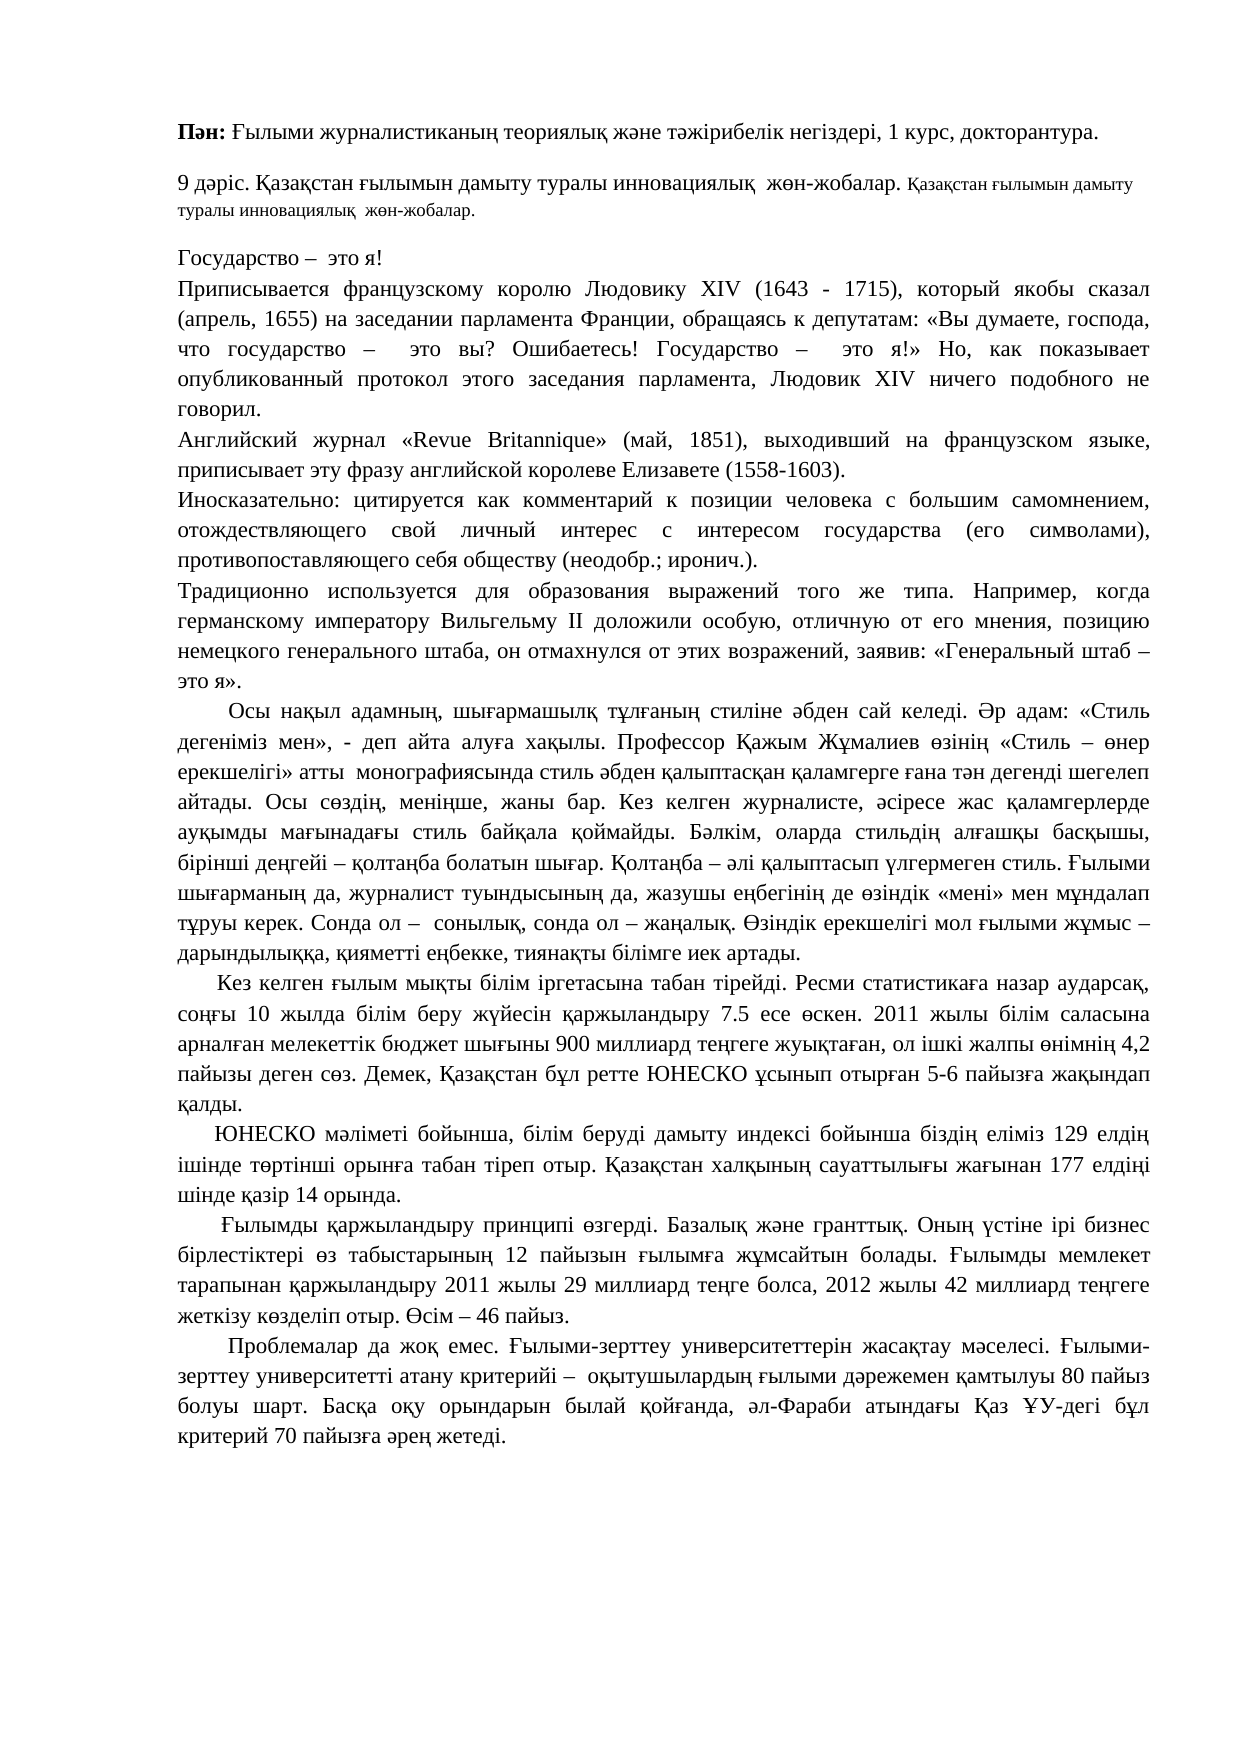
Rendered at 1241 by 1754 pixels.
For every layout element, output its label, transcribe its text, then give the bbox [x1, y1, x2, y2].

text Иносказательно: цитируется как комментарий к позиции человека с большим самомнением, отождествляющего свой личный интерес с интересом государства (его символами), противопоставляющего себя обществу (неодобр.; иронич.). [177, 486, 1152, 573]
text Пән: Ғылыми журналистиканың теориялық және тәжірибелік негіздері, 1 курс, докторантура. [177, 118, 1152, 144]
text Приписывается французскому королю Людовику XIV (1643 - 1715), который якобы сказал (апрель, 1655) на заседании парламента Франции, обращаясь к депутатам: «Вы думаете, господа, что государство – это вы? Ошибаетесь! Государство – это я!» Но, как показывает опубликованный протокол этого заседания парламента, Людовик XIV ничего подобного не говорил. [177, 274, 1152, 422]
text 9 дәріс. Қазақстан ғылымын дамыту туралы инновациялық жөн-жобалар. Қазақстан ғылымын дамыту туралы инновациялық жөн-жобалар. [177, 169, 1152, 220]
text Английский журнал «Revue Britannique» (май, 1851), выходивший на французском языке, приписывает эту фразу английской королеве Елизавете (1558-1603). [177, 426, 1152, 482]
text Государство – это я! [177, 244, 1152, 271]
text Традиционно используется для образования выражений того же типа. Например, когда германскому императору Вильгельму II доложили особую, отличную от его мнения, позицию немецкого генерального штаба, он отмахнулся от этих возражений, заявив: «Генеральный штаб – это я». [177, 577, 1152, 694]
text Ғылымды қаржыландыру принципі өзгерді. Базалық және гранттық. Оның үстіне ірі бизнес бірлестіктері өз табыстарының 12 пайызын ғылымға жұмсайтын болады. Ғылымды мемлекет тарапынан қаржыландыру 2011 жылы 29 миллиард теңге болса, 2012 жылы 42 миллиард теңгеге жеткізу көзделіп отыр. Өсім – 46 пайыз. [177, 1211, 1152, 1328]
text ЮНЕСКО мәліметі бойынша, білім беруді дамыту индексі бойынша біздің еліміз 129 елдің ішінде төртінші орынға табан тіреп отыр. Қазақстан халқының сауаттылығы жағынан 177 елдіңі шінде қазір 14 орында. [177, 1120, 1152, 1207]
text Проблемалар да жоқ емес. Ғылыми-зерттеу университеттерін жасақтау мәселесі. Ғылыми-зерттеу университетті атану критерийі – оқытушылардың ғылыми дәрежемен қамтылуы 80 пайыз болуы шарт. Басқа оқу орындарын былай қойғанда, әл-Фараби атындағы Қаз ҰУ-дегі бұл критерий 70 пайызға әрең жетеді. [177, 1332, 1152, 1449]
text Осы нақыл адамның, шығармашылқ тұлғаның стиліне әбден сай келеді. Әр адам: «Стиль дегеніміз мен», - деп айта алуға хақылы. Профессор Қажым Жұмалиев өзінің «Стиль – өнер ерекшелігі» атты монографиясында стиль әбден қалыптасқан қаламгерге ғана тән дегенді шегелеп айтады. Осы сөздің, меніңше, жаны бар. Кез келген журналисте, әсіресе жас қаламгерлерде ауқымды мағынадағы стиль байқала қоймайды. Бәлкім, оларда стильдің алғашқы басқышы, бірінші деңгейі – қолтаңба болатын шығар. Қолтаңба – әлі қалыптасып үлгермеген стиль. Ғылыми шығарманың да, журналист туындысының да, жазушы еңбегінің де өзіндік «мені» мен мұндалап тұруы керек. Сонда ол – сонылық, сонда ол – жаңалық. Өзіндік ерекшелігі мол ғылыми жұмыс – дарындылыққа, қияметті еңбекке, тиянақты білімге иек артады. [177, 697, 1152, 966]
text Кез келген ғылым мықты білім іргетасына табан тірейді. Ресми статистикаға назар аударсақ, соңғы 10 жылда білім беру жүйесін қаржыландыру 7.5 есе өскен. 2011 жылы білім саласына арналған мелекеттік бюджет шығыны 900 миллиард теңгеге жуықтаған, ол ішкі жалпы өнімнің 4,2 пайызы деген сөз. Демек, Қазақстан бұл ретте ЮНЕСКО ұсынып отырған 5-6 пайызға жақындап қалды. [177, 969, 1152, 1117]
